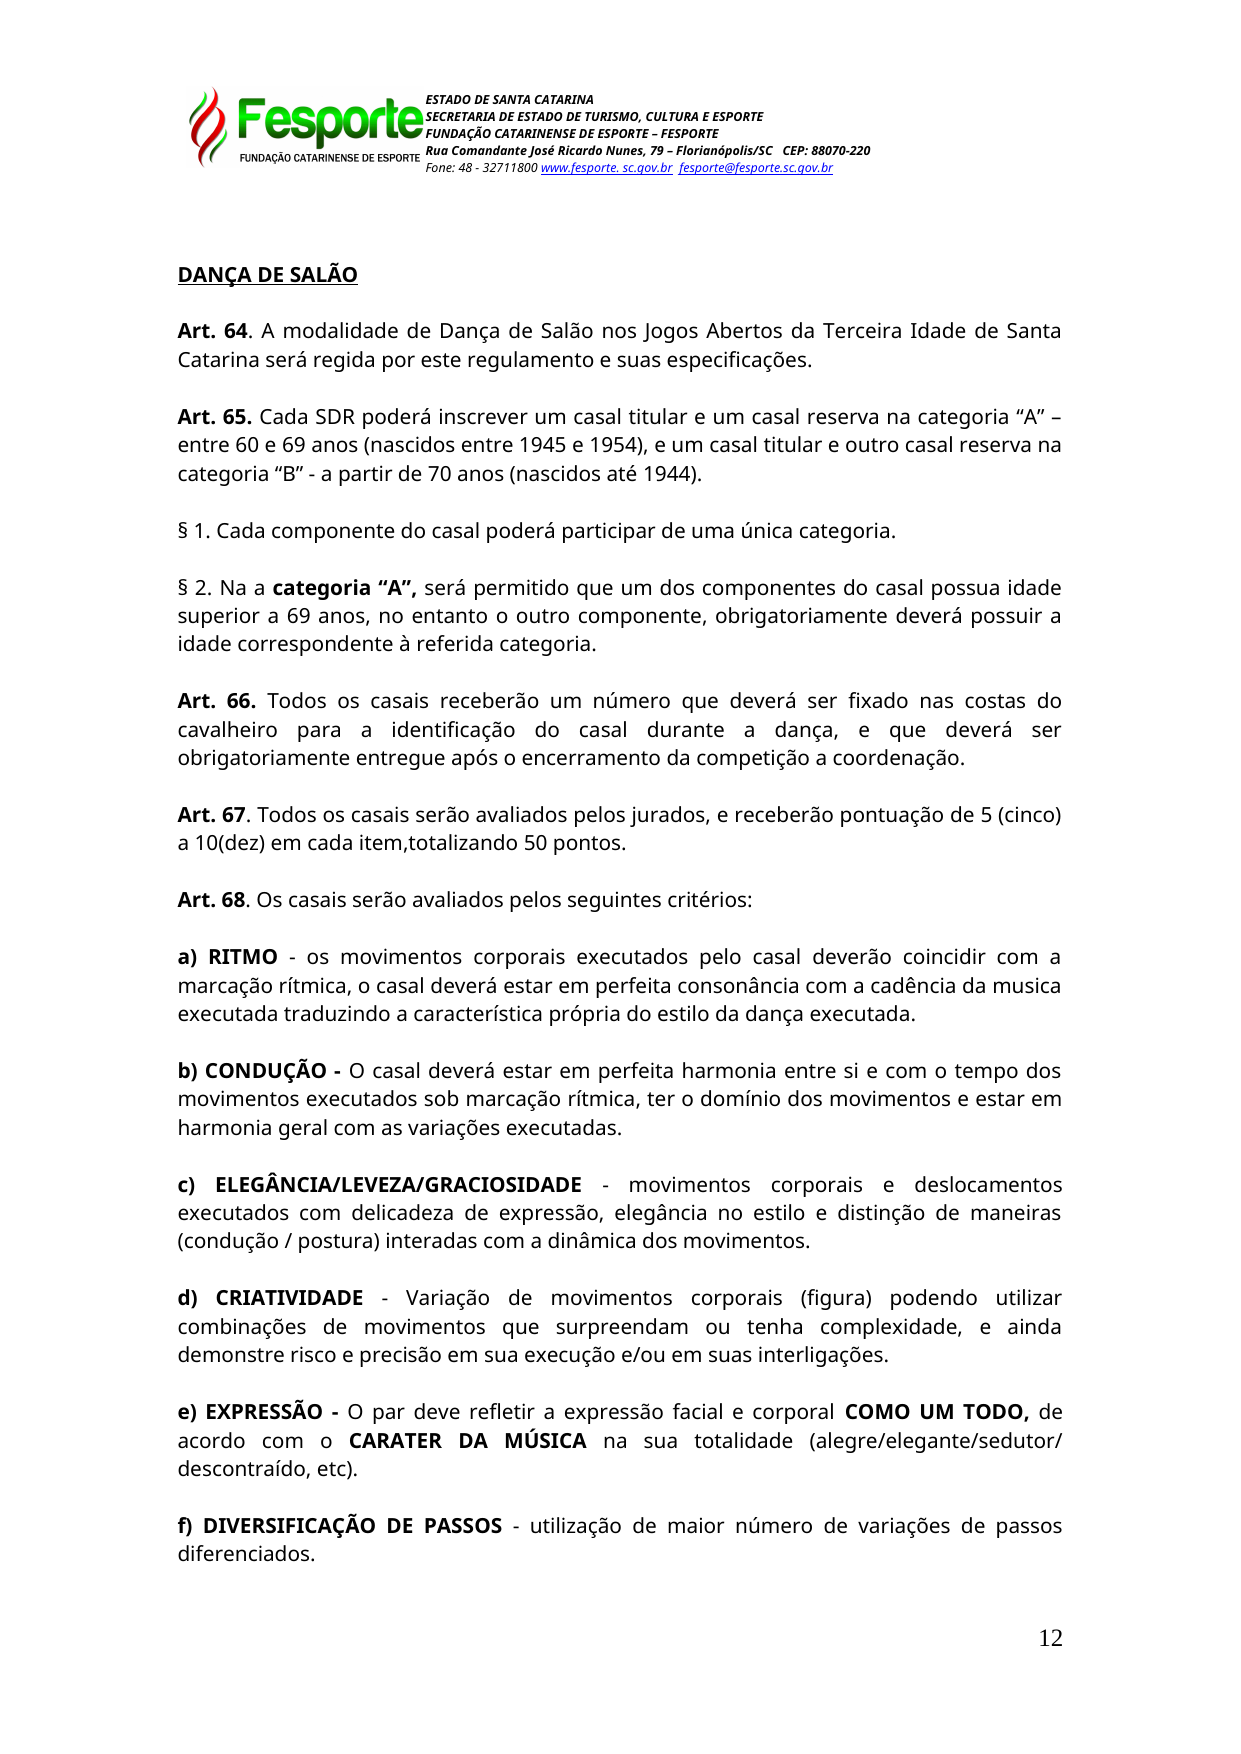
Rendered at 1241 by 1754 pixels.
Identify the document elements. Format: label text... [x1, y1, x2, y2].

text Art. 67. Todos os casais serão avaliados pelos jurados, e receberão pontuação de 5 (cinco) a 10(dez) em cada item,totalizando 50 pontos. [177, 800, 1063, 857]
text DANÇA DE SALÃO [177, 260, 1063, 288]
text d) CRIATIVIDADE - Variação de movimentos corporais (figura) podendo utilizar combinações de movimentos que surpreendam ou tenha complexidade, e ainda demonstre risco e precisão em sua execução e/ou em suas interligações. [177, 1283, 1063, 1369]
text § 1. Cada componente do casal poderá participar de uma única categoria. [177, 516, 1063, 544]
text f) DIVERSIFICAÇÃO DE PASSOS - utilização de maior número de variações de passos diferenciados. [177, 1511, 1063, 1568]
text a) RITMO - os movimentos corporais executados pelo casal deverão coincidir com a marcação rítmica, o casal deverá estar em perfeita consonância com a cadência da musica executada traduzindo a característica própria do estilo da dança executada. [177, 942, 1063, 1028]
text Art. 68. Os casais serão avaliados pelos seguintes critérios: [177, 885, 1063, 914]
text e) EXPRESSÃO - O par deve refletir a expressão facial e corporal COMO UM TODO, de acordo com o CARATER DA MÚSICA na sua totalidade (alegre/elegante/sedutor/ descontraído, etc). [177, 1397, 1063, 1483]
text Art. 66. Todos os casais receberão um número que deverá ser fixado nas costas do cavalheiro para a identificação do casal durante a dança, e que deverá ser obrigatoriamente entregue após o encerramento da competição a coordenação. [177, 686, 1063, 772]
text Art. 64. A modalidade de Dança de Salão nos Jogos Abertos da Terceira Idade de Santa Catarina será regida por este regulamento e suas especificações. [177, 317, 1063, 373]
text c) ELEGÂNCIA/LEVEZA/GRACIOSIDADE - movimentos corporais e deslocamentos executados com delicadeza de expressão, elegância no estilo e distinção de maneiras (condução / postura) interadas com a dinâmica dos movimentos. [177, 1170, 1063, 1255]
picture [186, 86, 424, 168]
text b) CONDUÇÃO - O casal deverá estar em perfeita harmonia entre si e com o tempo dos movimentos executados sob marcação rítmica, ter o domínio dos movimentos e estar em harmonia geral com as variações executadas. [177, 1056, 1063, 1141]
text Art. 65. Cada SDR poderá inscrever um casal titular e um casal reserva na categoria “A” – entre 60 e 69 anos (nascidos entre 1945 e 1954), e um casal titular e outro casal reserva na categoria “B” - a partir de 70 anos (nascidos até 1944). [177, 402, 1063, 487]
text § 2. Na a categoria “A”, será permitido que um dos componentes do casal possua idade superior a 69 anos, no entanto o outro componente, obrigatoriamente deverá possuir a idade correspondente à referida categoria. [177, 573, 1063, 658]
